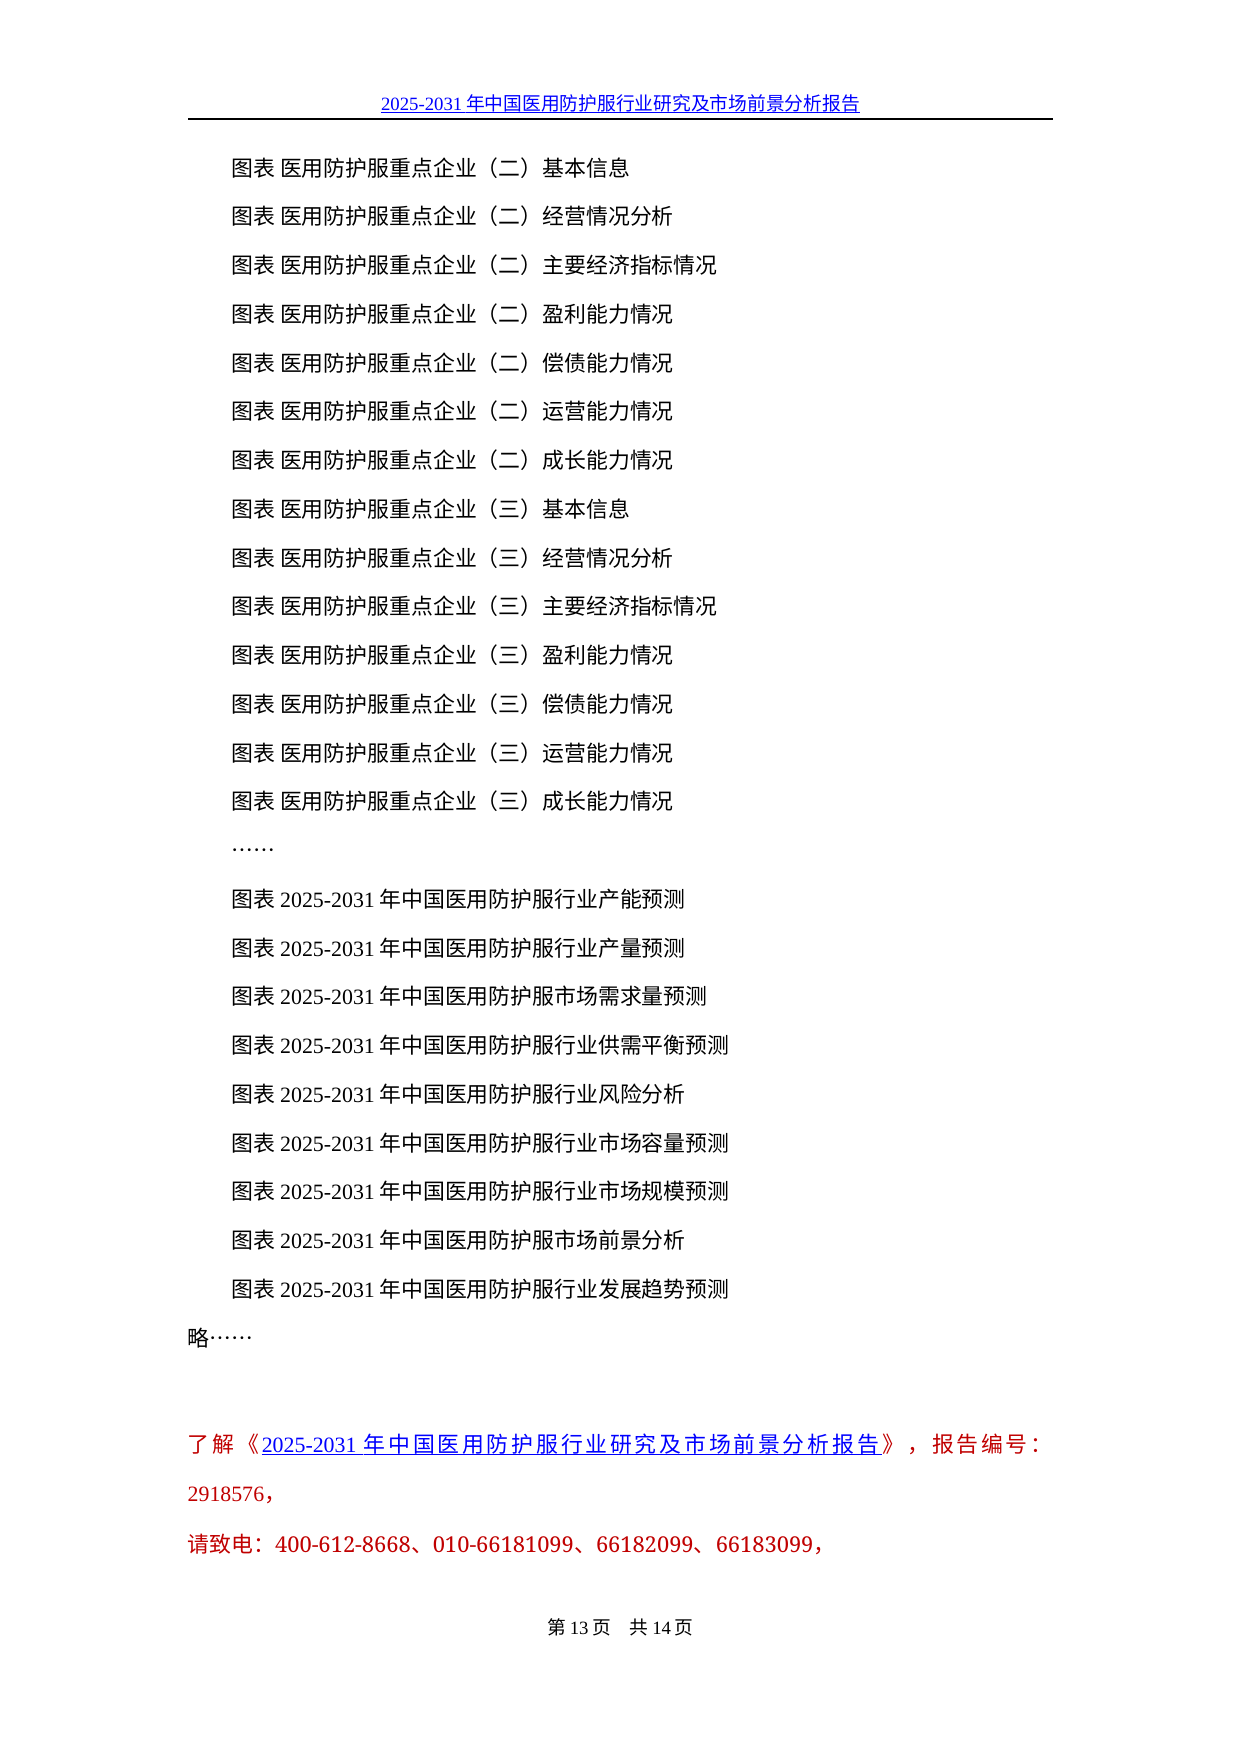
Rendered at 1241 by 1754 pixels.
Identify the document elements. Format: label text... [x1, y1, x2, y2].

text 了解《2025-2031年中国医用防护服行业研究及市场前景分析报告》，报告编号：2918576， [187, 1427, 1053, 1508]
text 请致电：400-612-8668、010-66181099、66182099、66183099， [187, 1527, 1053, 1559]
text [187, 150, 1053, 1353]
